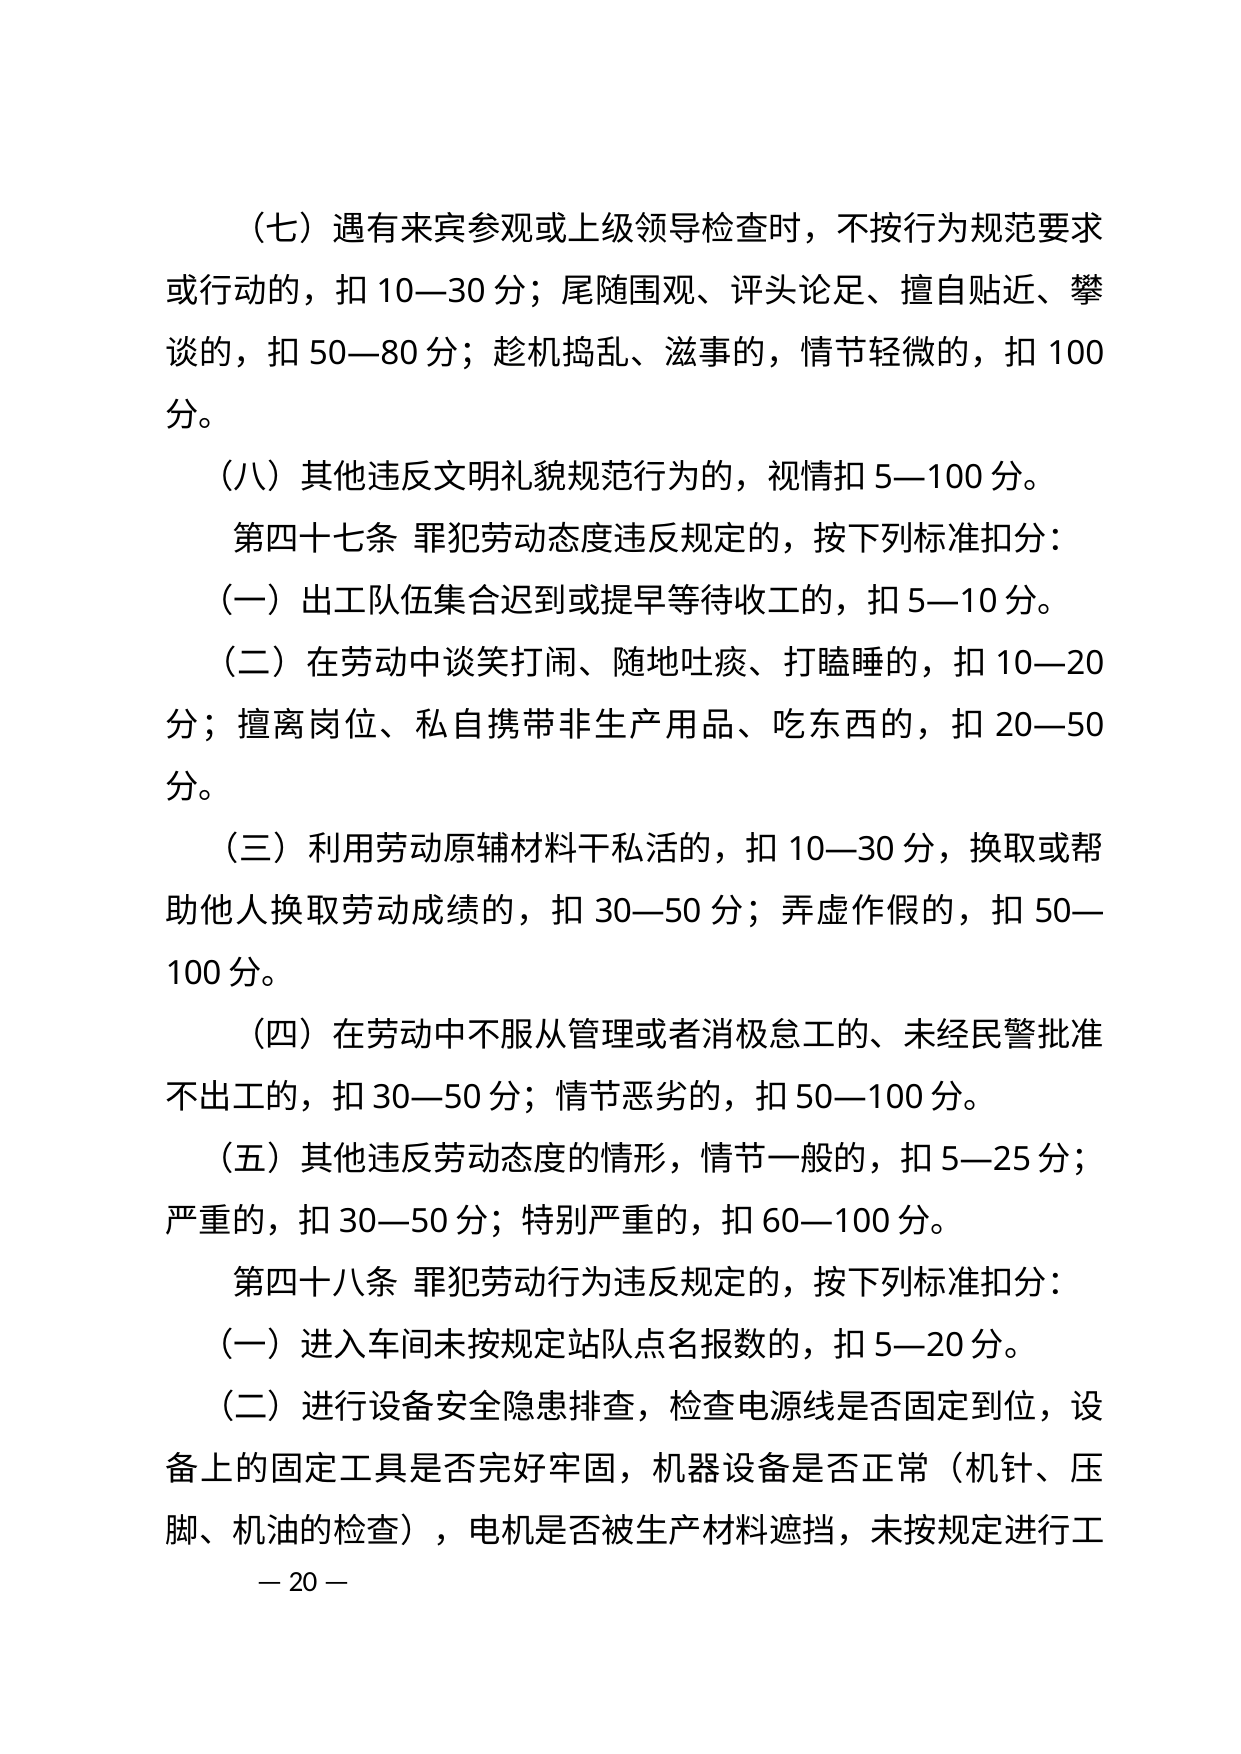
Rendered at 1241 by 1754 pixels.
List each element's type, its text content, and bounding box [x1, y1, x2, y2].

text （四）在劳动中不服从管理或者消极怠工的、未经民警批准不出工的，扣30—50分；情节恶劣的，扣50—100分。 [165, 1001, 1104, 1125]
text （一）进入车间未按规定站队点名报数的，扣5—20分。 [165, 1311, 1104, 1373]
text （三）利用劳动原辅材料干私活的，扣10—30分，换取或帮助他人换取劳动成绩的，扣30—50分；弄虚作假的，扣50—100分。 [165, 815, 1104, 1001]
text （八）其他违反文明礼貌规范行为的，视情扣5—100分。 [165, 443, 1104, 505]
text （一）出工队伍集合迟到或提早等待收工的，扣5—10分。 [165, 567, 1104, 629]
text （七）遇有来宾参观或上级领导检查时，不按行为规范要求或行动的，扣10—30分；尾随围观、评头论足、擅自贴近、攀谈的，扣50—80分；趁机捣乱、滋事的，情节轻微的，扣100分。 [165, 195, 1104, 443]
text 第四十八条 罪犯劳动行为违反规定的，按下列标准扣分： [165, 1249, 1104, 1311]
text （五）其他违反劳动态度的情形，情节一般的，扣5—25分；严重的，扣30—50分；特别严重的，扣60—100分。 [165, 1125, 1104, 1249]
text 第四十七条 罪犯劳动态度违反规定的，按下列标准扣分： [165, 505, 1104, 567]
text （二）在劳动中谈笑打闹、随地吐痰、打瞌睡的，扣10—20分；擅离岗位、私自携带非生产用品、吃东西的，扣20—50分。 [165, 629, 1104, 815]
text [165, 1373, 1104, 1559]
